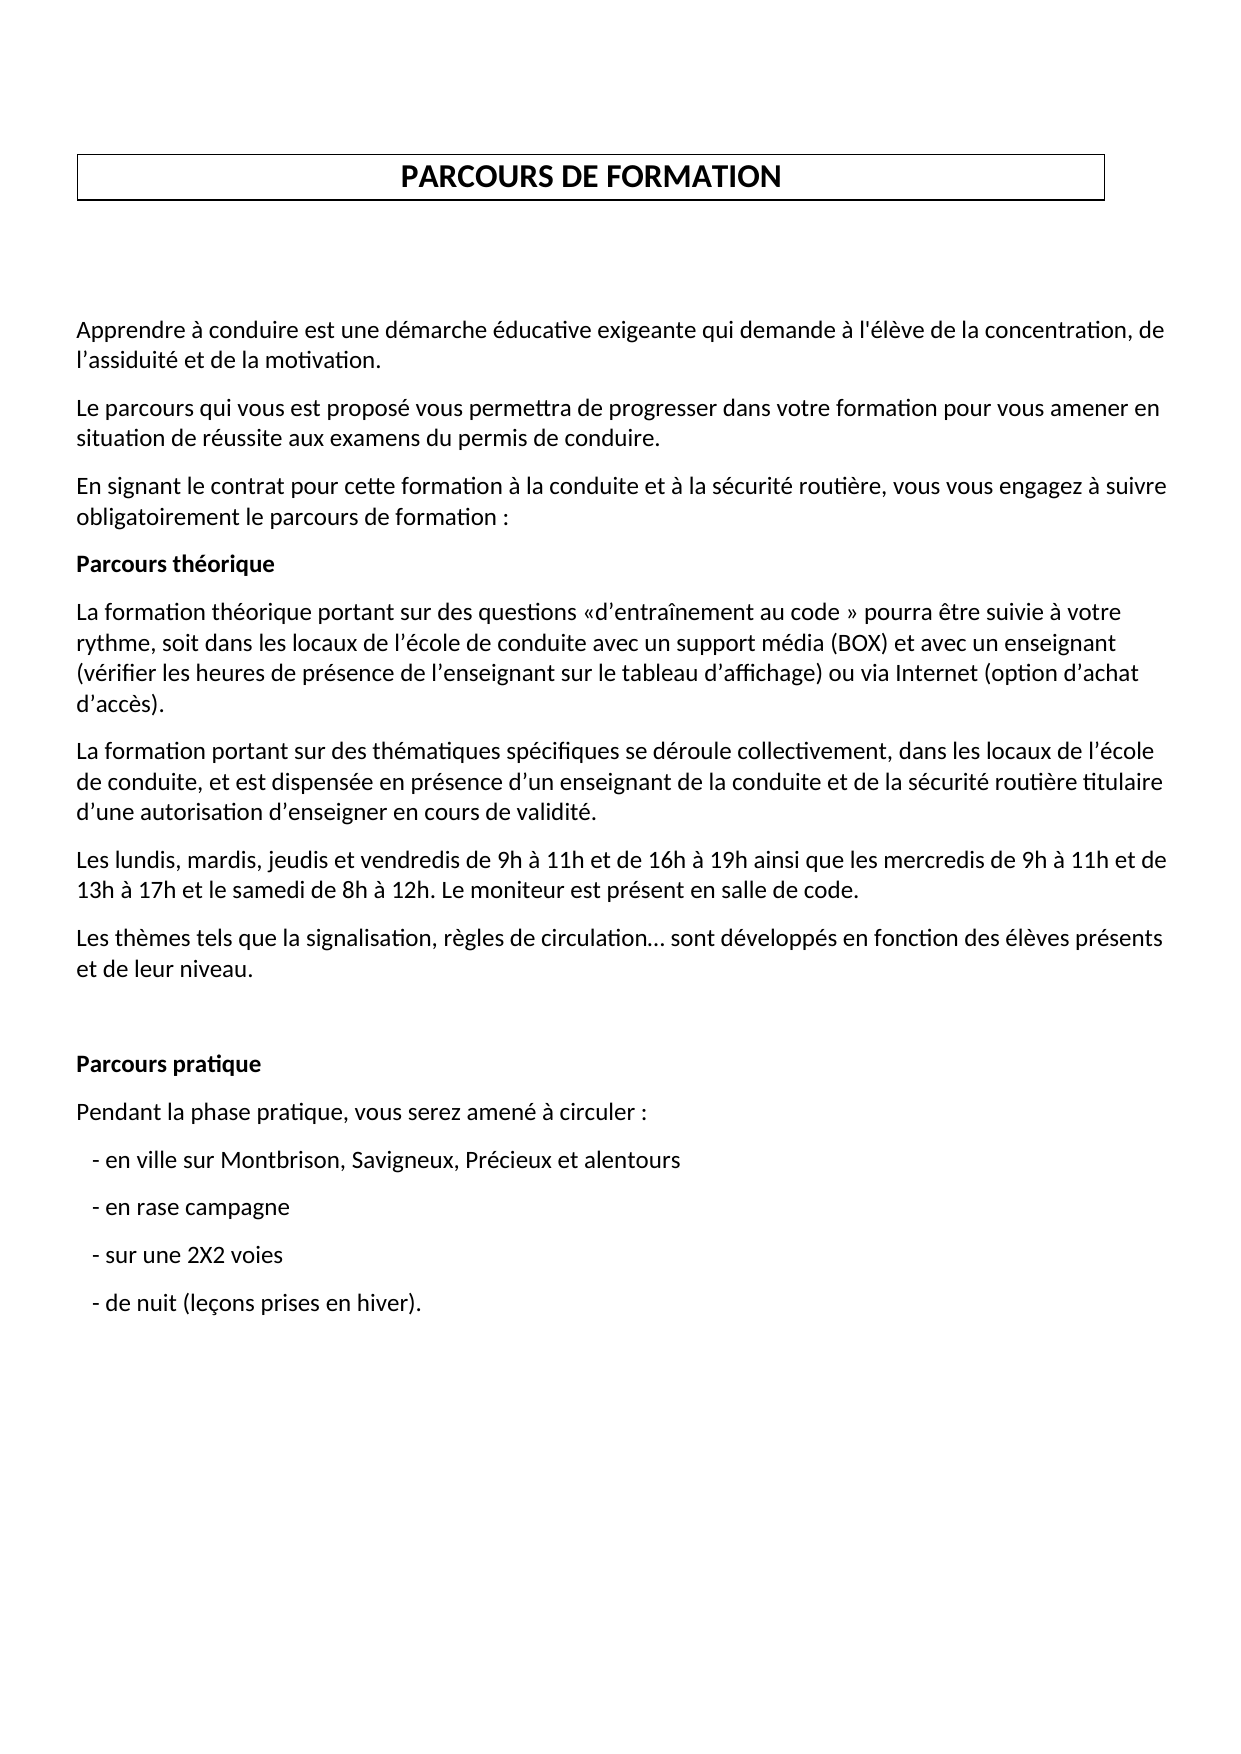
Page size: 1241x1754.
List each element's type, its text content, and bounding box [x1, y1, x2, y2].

text Parcours théorique [76, 548, 1186, 579]
text En signant le contrat pour cette formation à la conduite et à la sécurité routière, vous vous engagez à suivre obligatoirement le parcours de formation : [76, 470, 1186, 531]
text La formation portant sur des thématiques spécifiques se déroule collectivement, dans les locaux de l’école de conduite, et est dispensée en présence d’un enseignant de la conduite et de la sécurité routière titulaire d’une autorisation d’enseigner en cours de validité. [76, 735, 1186, 827]
text Le parcours qui vous est proposé vous permettra de progresser dans votre formation pour vous amener en situation de réussite aux examens du permis de conduire. [76, 392, 1186, 453]
list de nuit (leçons prises en hiver). [92, 1287, 1186, 1317]
text La formation théorique portant sur des questions «d’entraînement au code » pourra être suivie à votre rythme, soit dans les locaux de l’école de conduite avec un support média (BOX) et avec un enseignant (vérifier les heures de présence de l’enseignant sur le tableau d’affichage) ou via Internet (option d’achat d’accès). [76, 596, 1186, 718]
text Parcours pratique [76, 1048, 1186, 1079]
list en rase campagne [92, 1191, 1186, 1222]
text Les lundis, mardis, jeudis et vendredis de 9h à 11h et de 16h à 19h ainsi que les mercredis de 9h à 11h et de 13h à 17h et le samedi de 8h à 12h. Le moniteur est présent en salle de code. [76, 844, 1186, 905]
list en ville sur Montbrison, Savigneux, Précieux et alentours [92, 1144, 1186, 1174]
text Pendant la phase pratique, vous serez amené à circuler : [76, 1096, 1186, 1127]
text Apprendre à conduire est une démarche éducative exigeante qui demande à l'élève de la concentration, de l’assiduité et de la motivation. [76, 314, 1186, 375]
list sur une 2X2 voies [92, 1239, 1186, 1270]
text Les thèmes tels que la signalisation, règles de circulation… sont développés en fonction des élèves présents et de leur niveau. [76, 922, 1186, 983]
